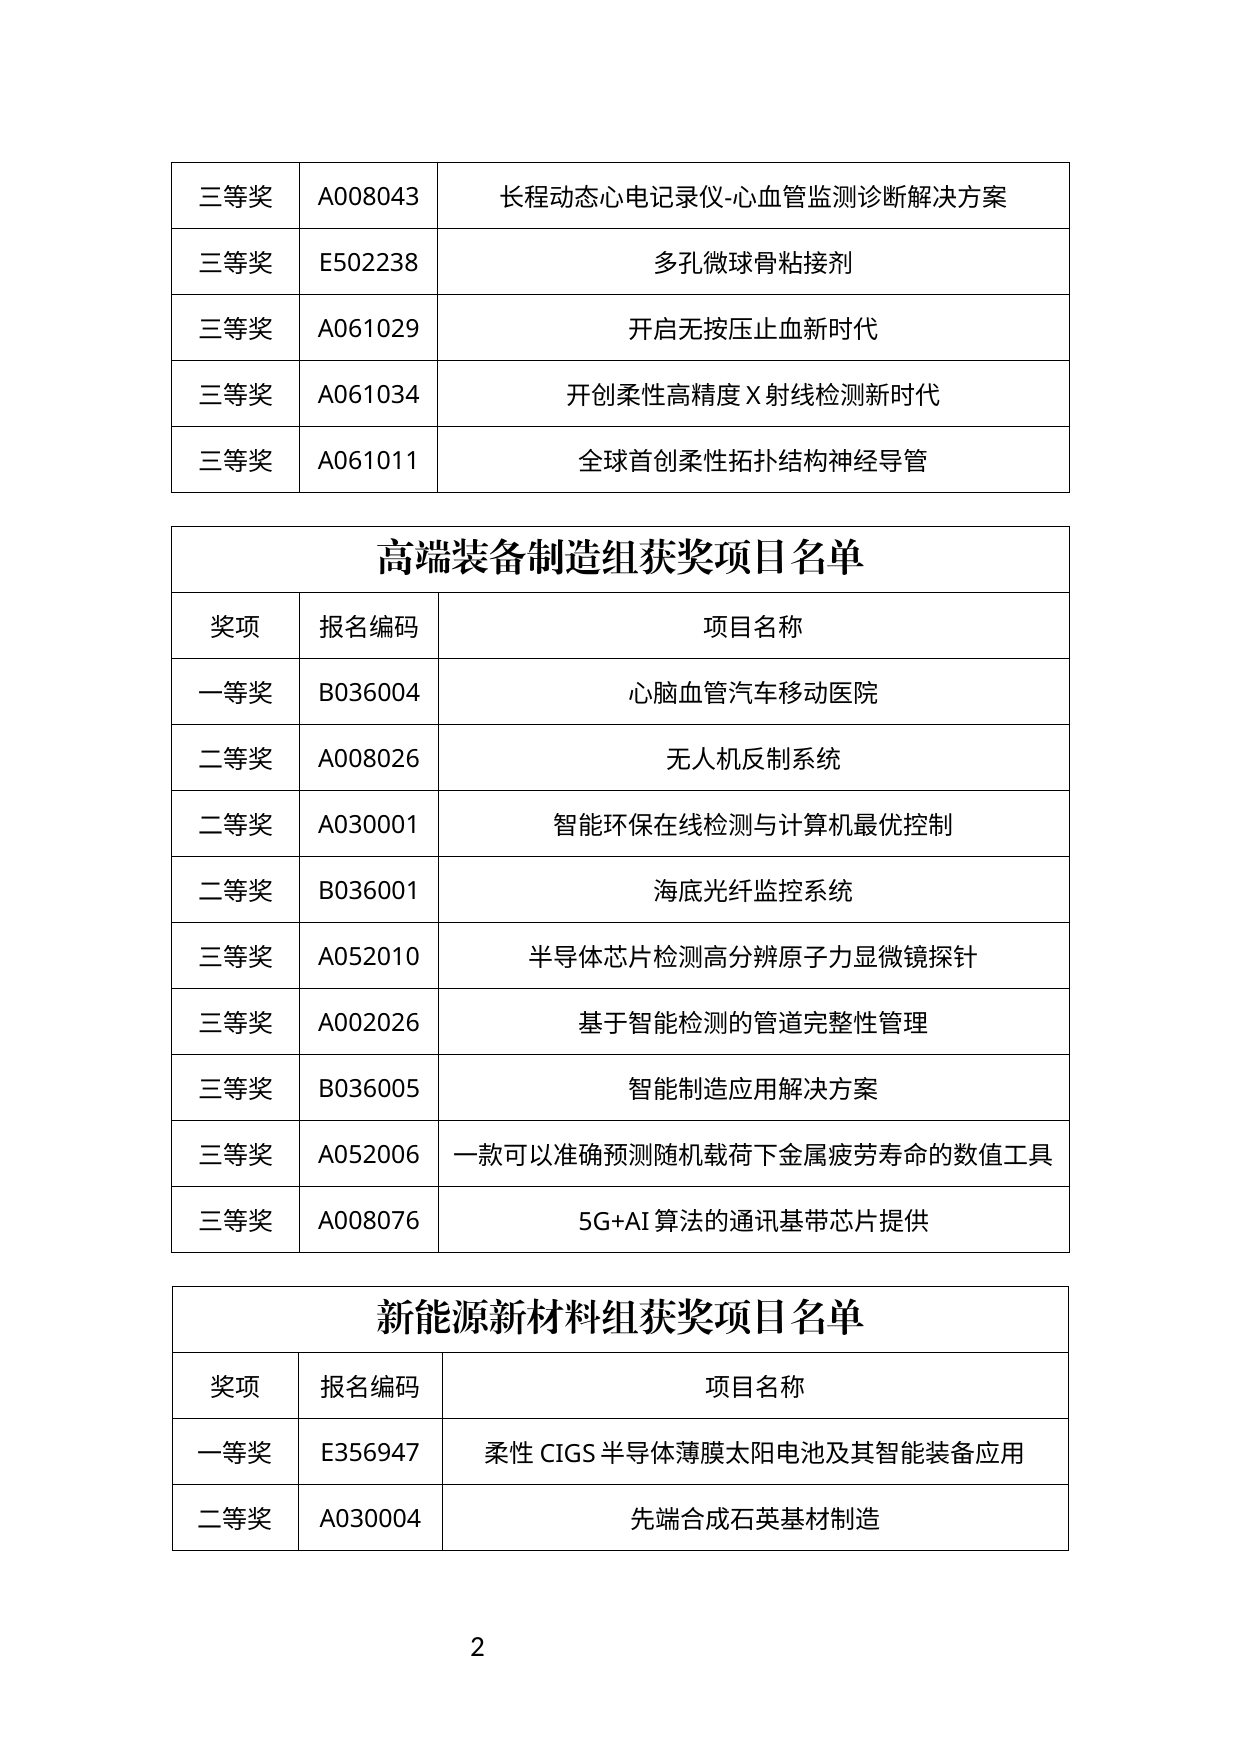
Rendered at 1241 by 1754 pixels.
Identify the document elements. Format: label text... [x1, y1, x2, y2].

table_cell A061034 [300, 361, 437, 426]
table_cell 海底光纤监控系统 [439, 857, 1069, 922]
table_cell E356947 [299, 1419, 442, 1484]
table_cell 三等奖 [172, 1121, 299, 1186]
table_cell A008043 [300, 163, 437, 228]
table_cell B036004 [300, 659, 438, 724]
table_cell 智能环保在线检测与计算机最优控制 [439, 791, 1069, 856]
table_cell 先端合成石英基材制造 [443, 1485, 1068, 1550]
table_cell A030004 [299, 1485, 442, 1550]
table_cell 开启无按压止血新时代 [438, 295, 1069, 360]
table_cell 基于智能检测的管道完整性管理 [439, 989, 1069, 1054]
table_cell 智能制造应用解决方案 [439, 1055, 1069, 1120]
table_cell 5G+AI算法的通讯基带芯片提供 [439, 1187, 1069, 1252]
table_cell 三等奖 [172, 361, 299, 426]
table_cell 三等奖 [172, 295, 299, 360]
table_cell 三等奖 [172, 1055, 299, 1120]
table_cell 奖项 [172, 593, 299, 658]
table_cell 二等奖 [173, 1485, 298, 1550]
table_cell A061011 [300, 427, 437, 492]
table_cell B036005 [300, 1055, 438, 1120]
table_cell A008026 [300, 725, 438, 790]
table_cell A052006 [300, 1121, 438, 1186]
table_header 新能源新材料组获奖项目名单 [173, 1287, 1068, 1352]
table_cell 一等奖 [173, 1419, 298, 1484]
table_header 高端装备制造组获奖项目名单 [172, 527, 1069, 592]
table_cell 报名编码 [299, 1353, 442, 1418]
table_cell A008076 [300, 1187, 438, 1252]
table_cell 无人机反制系统 [439, 725, 1069, 790]
table_cell 二等奖 [172, 725, 299, 790]
table_cell 奖项 [173, 1353, 298, 1418]
table_cell 三等奖 [172, 229, 299, 294]
table_cell 三等奖 [172, 989, 299, 1054]
table_cell 心脑血管汽车移动医院 [439, 659, 1069, 724]
table_cell 长程动态心电记录仪-心血管监测诊断解决方案 [438, 163, 1069, 228]
table_cell 全球首创柔性拓扑结构神经导管 [438, 427, 1069, 492]
table_cell 多孔微球骨粘接剂 [438, 229, 1069, 294]
table_cell 三等奖 [172, 1187, 299, 1252]
table_cell A052010 [300, 923, 438, 988]
table_cell 三等奖 [172, 163, 299, 228]
table_cell E502238 [300, 229, 437, 294]
table_cell 报名编码 [300, 593, 438, 658]
table_cell 一款可以准确预测随机载荷下金属疲劳寿命的数值工具 [439, 1121, 1069, 1186]
table_cell 三等奖 [172, 427, 299, 492]
table_cell 半导体芯片检测高分辨原子力显微镜探针 [439, 923, 1069, 988]
table_cell 项目名称 [443, 1353, 1068, 1418]
table_cell A061029 [300, 295, 437, 360]
table_cell 二等奖 [172, 857, 299, 922]
table_cell 一等奖 [172, 659, 299, 724]
table_cell 项目名称 [439, 593, 1069, 658]
table_cell B036001 [300, 857, 438, 922]
table_cell 二等奖 [172, 791, 299, 856]
table_cell 柔性CIGS半导体薄膜太阳电池及其智能装备应用 [443, 1419, 1068, 1484]
table_cell 开创柔性高精度X射线检测新时代 [438, 361, 1069, 426]
table_cell A030001 [300, 791, 438, 856]
table_cell A002026 [300, 989, 438, 1054]
table_cell 三等奖 [172, 923, 299, 988]
